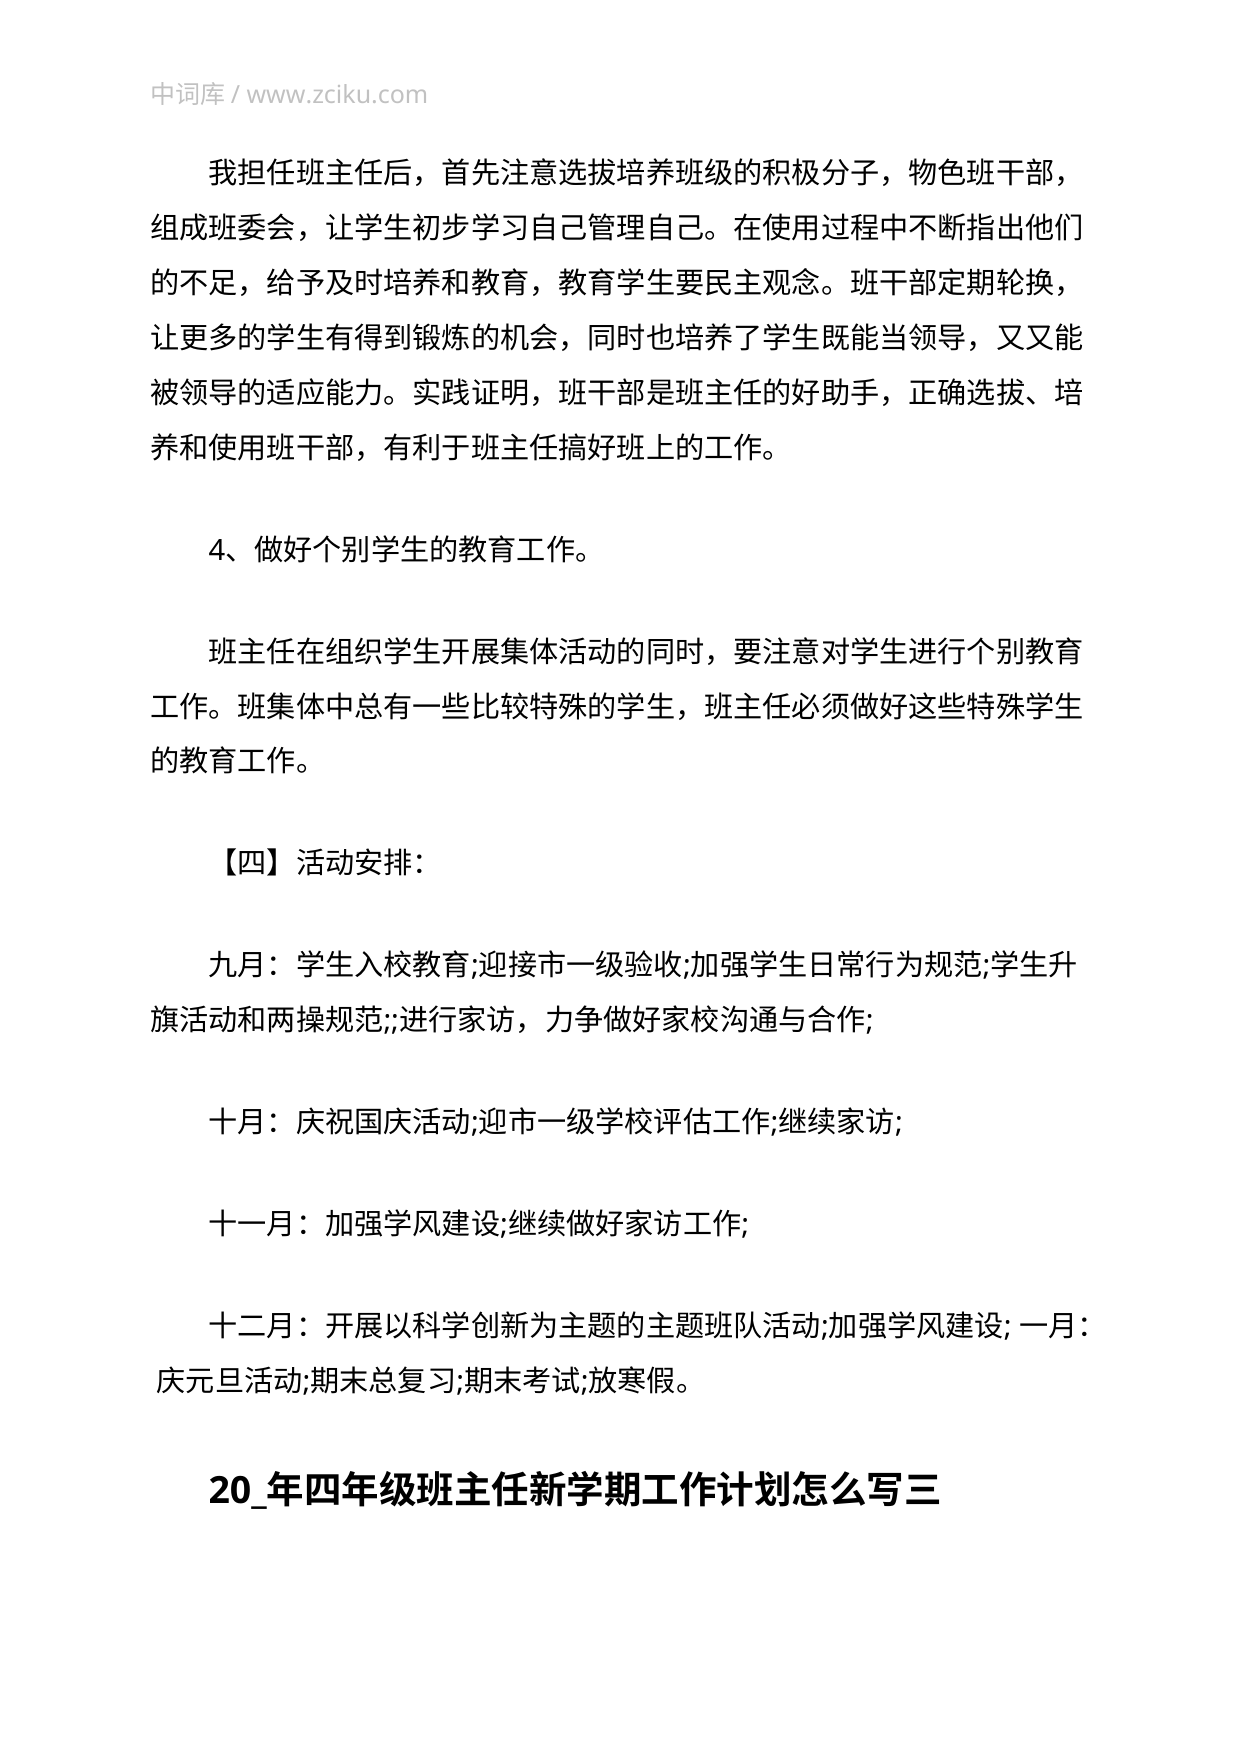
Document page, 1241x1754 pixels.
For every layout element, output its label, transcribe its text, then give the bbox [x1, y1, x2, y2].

text 班主任在组织学生开展集体活动的同时，要注意对学生进行个别教育工作。班集体中总有一些比较特殊的学生，班主任必须做好这些特殊学生的教育工作。 [150, 628, 1090, 780]
text 十二月：开展以科学创新为主题的主题班队活动;加强学风建设; 一月： 庆元旦活动;期末总复习;期末考试;放寒假。 [150, 1302, 1090, 1400]
text 20_年四年级班主任新学期工作计划怎么写三 [150, 1459, 1090, 1514]
text 【四】活动安排： [150, 840, 1090, 882]
text 十一月：加强学风建设;继续做好家访工作; [150, 1201, 1090, 1243]
text 4、做好个别学生的教育工作。 [150, 526, 1090, 569]
text 十月：庆祝国庆活动;迎市一级学校评估工作;继续家访; [150, 1098, 1090, 1141]
text 我担任班主任后，首先注意选拔培养班级的积极分子，物色班干部，组成班委会，让学生初步学习自己管理自己。在使用过程中不断指出他们的不足，给予及时培养和教育，教育学生要民主观念。班干部定期轮换，让更多的学生有得到锻炼的机会，同时也培养了学生既能当领导，又又能被领导的适应能力。实践证明，班干部是班主任的好助手，正确选拔、培养和使用班干部，有利于班主任搞好班上的工作。 [150, 150, 1090, 467]
text 九月：学生入校教育;迎接市一级验收;加强学生日常行为规范;学生升旗活动和两操规范;;进行家访，力争做好家校沟通与合作; [150, 942, 1090, 1039]
